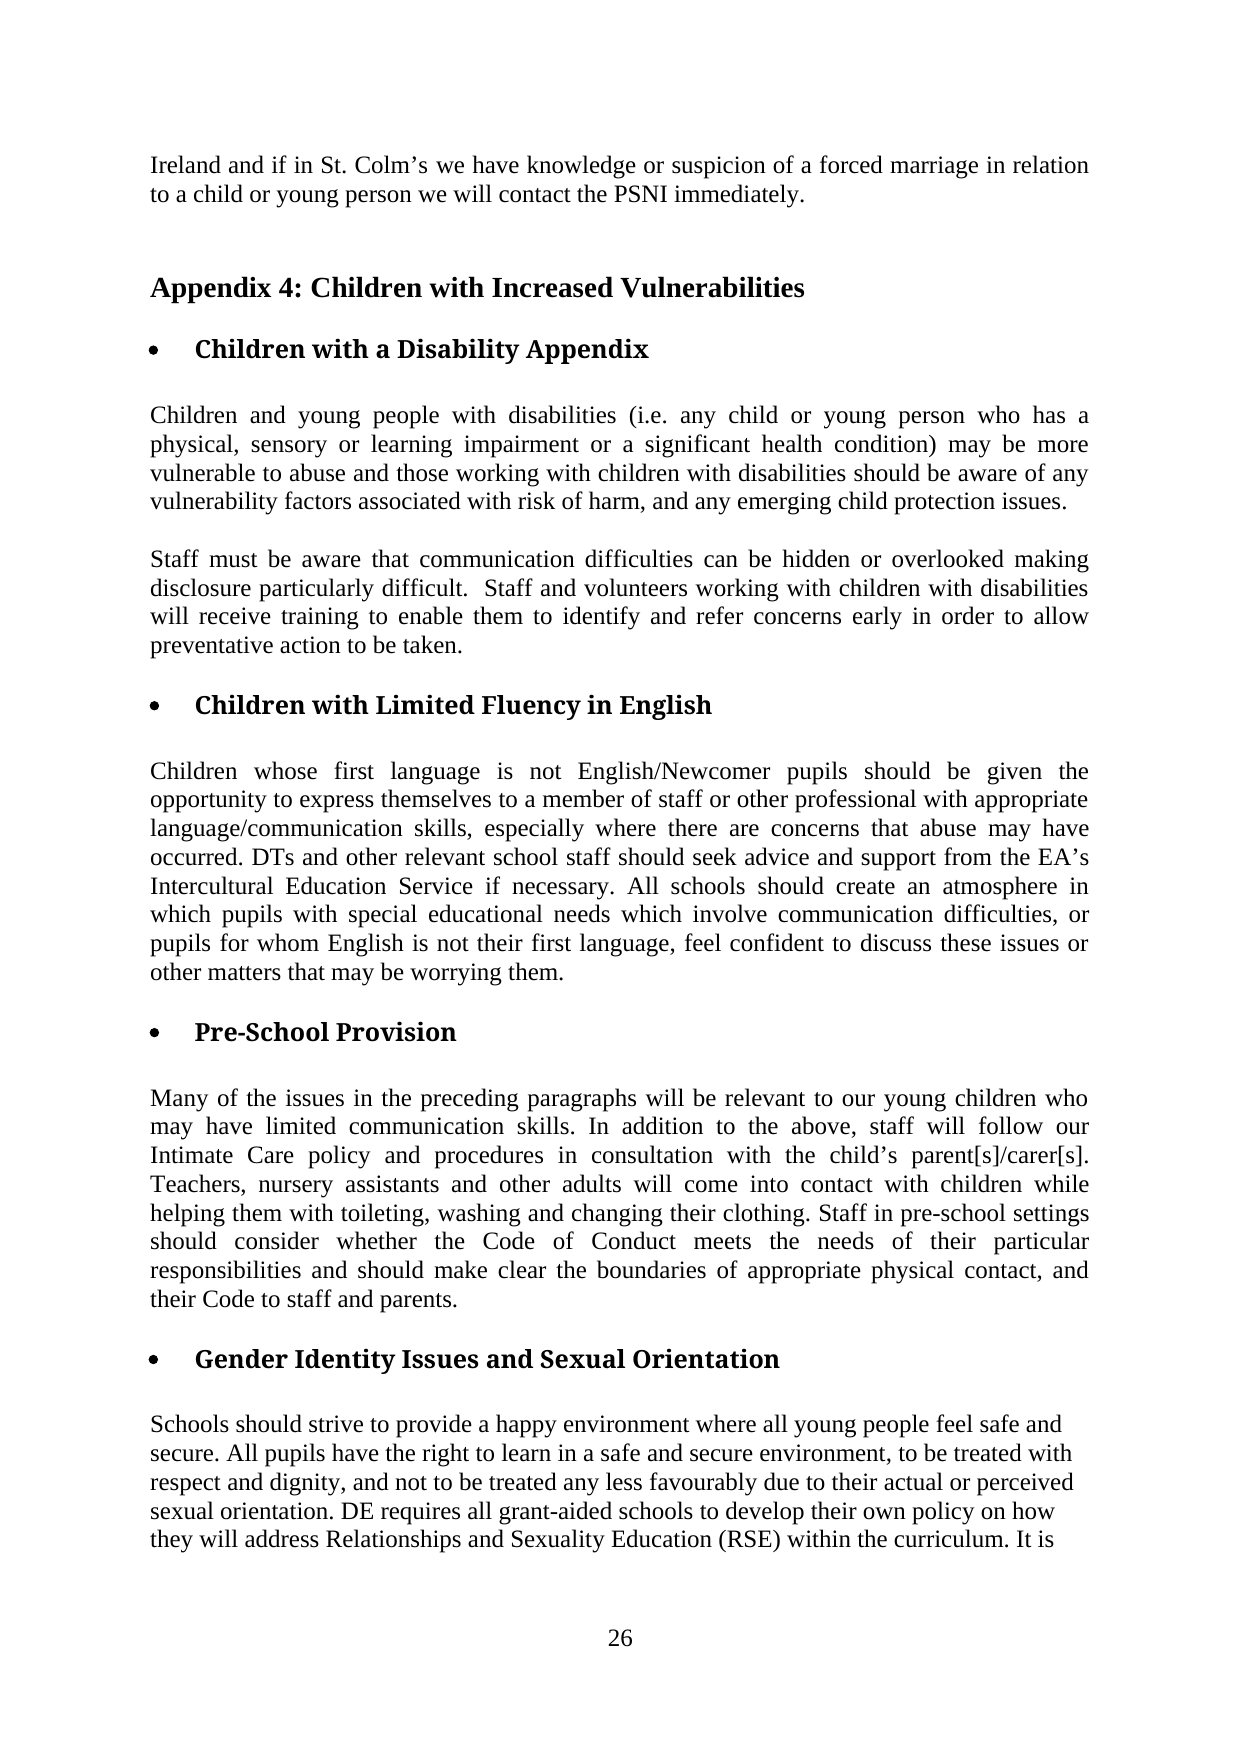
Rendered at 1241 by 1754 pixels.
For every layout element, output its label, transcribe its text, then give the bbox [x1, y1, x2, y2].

text Staff must be aware that communication difficulties can be hidden or overlooked making disclosure particularly difficult. Staff and volunteers working with children with disabilities will receive training to enable them to identify and refer concerns early in order to allow preventative action to be taken. [150, 544, 1090, 659]
list Children with a Disability Appendix [149, 332, 1090, 366]
list Pre-School Provision [150, 1014, 1090, 1049]
text Appendix 4: Children with Increased Vulnerabilities [150, 270, 1090, 303]
text Many of the issues in the preceding paragraphs will be relevant to our young children who may have limited communication skills. In addition to the above, staff will follow our Intimate Care policy and procedures in consultation with the child’s parent[s]/carer[s]. Teachers, nursery assistants and other adults will come into contact with children while helping them with toileting, washing and changing their clothing. Staff in pre-school settings should consider whether the Code of Conduct meets the needs of their particular responsibilities and should make clear the boundaries of appropriate physical contact, and their Code to staff and parents. [150, 1083, 1090, 1313]
list Children with Limited Fluency in English [150, 688, 1090, 722]
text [150, 150, 1090, 207]
text Children whose first language is not English/Newcomer pupils should be given the opportunity to express themselves to a member of staff or other professional with appropriate language/communication skills, especially where there are concerns that abuse may have occurred. DTs and other relevant school staff should seek advice and support from the EA’s Intercultural Education Service if necessary. All schools should create an atmosphere in which pupils with special educational needs which involve communication difficulties, or pupils for whom English is not their first language, feel confident to discuss these issues or other matters that may be worrying them. [150, 756, 1090, 986]
text Children and young people with disabilities (i.e. any child or young person who has a physical, sensory or learning impairment or a significant health condition) may be more vulnerable to abuse and those working with children with disabilities should be aware of any vulnerability factors associated with risk of harm, and any emerging child protection issues. [150, 400, 1090, 515]
list Gender Identity Issues and Sexual Orientation [149, 1341, 1090, 1376]
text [150, 1409, 1090, 1553]
